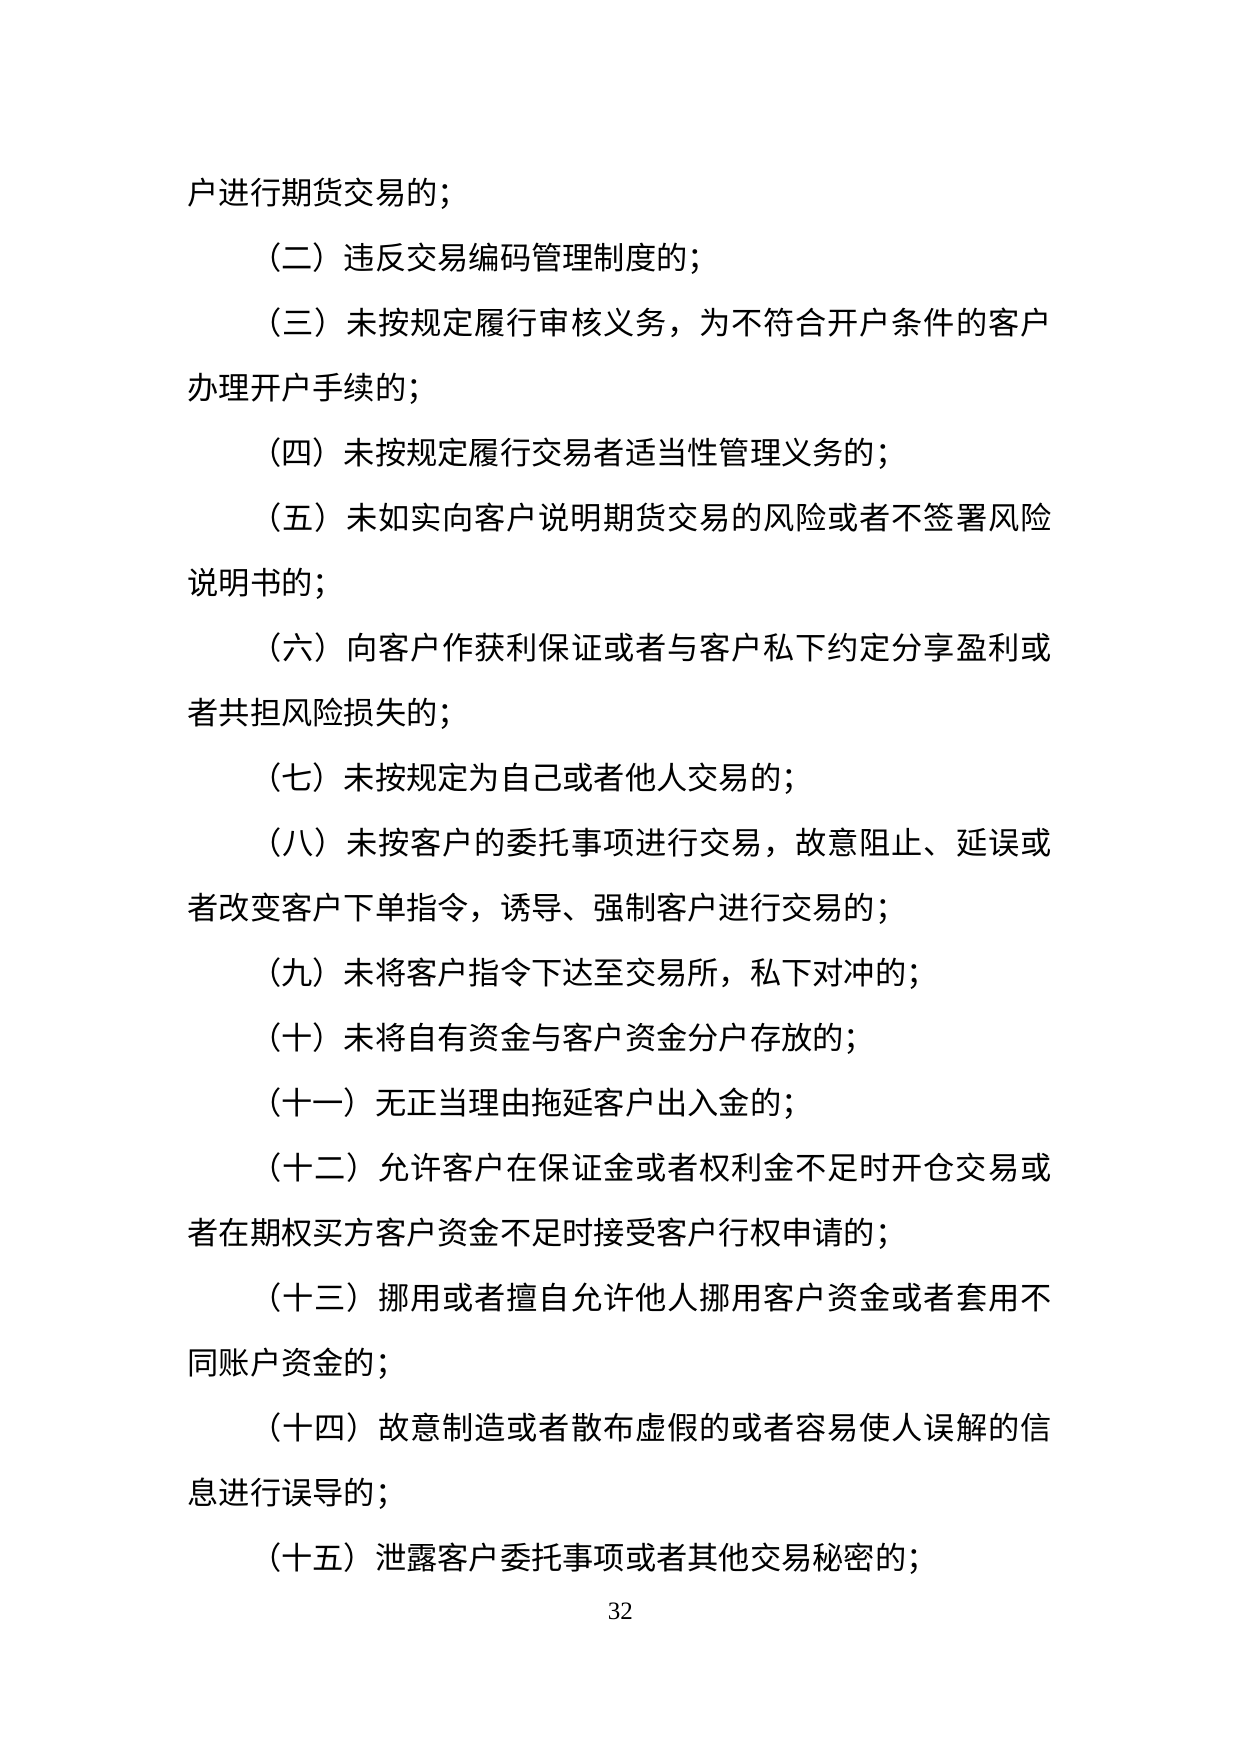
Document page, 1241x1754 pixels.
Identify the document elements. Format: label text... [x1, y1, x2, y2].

text （十四）故意制造或者散布虚假的或者容易使人误解的信息进行误导的； [187, 1393, 1053, 1523]
text （三）未按规定履行审核义务，为不符合开户条件的客户办理开户手续的； [187, 288, 1053, 418]
text （七）未按规定为自己或者他人交易的； [187, 743, 1053, 808]
text （十一）无正当理由拖延客户出入金的； [187, 1068, 1053, 1133]
text （八）未按客户的委托事项进行交易，故意阻止、延误或者改变客户下单指令，诱导、强制客户进行交易的； [187, 808, 1053, 938]
text （十三）挪用或者擅自允许他人挪用客户资金或者套用不同账户资金的； [187, 1263, 1053, 1393]
text （二）违反交易编码管理制度的； [187, 223, 1053, 288]
text （十五）泄露客户委托事项或者其他交易秘密的； [187, 1523, 1053, 1588]
text （五）未如实向客户说明期货交易的风险或者不签署风险说明书的； [187, 483, 1053, 613]
text （十）未将自有资金与客户资金分户存放的； [187, 1003, 1053, 1068]
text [187, 158, 1053, 223]
text （六）向客户作获利保证或者与客户私下约定分享盈利或者共担风险损失的； [187, 613, 1053, 743]
text （九）未将客户指令下达至交易所，私下对冲的； [187, 938, 1053, 1003]
text （十二）允许客户在保证金或者权利金不足时开仓交易或者在期权买方客户资金不足时接受客户行权申请的； [187, 1133, 1053, 1263]
text （四）未按规定履行交易者适当性管理义务的； [187, 418, 1053, 483]
